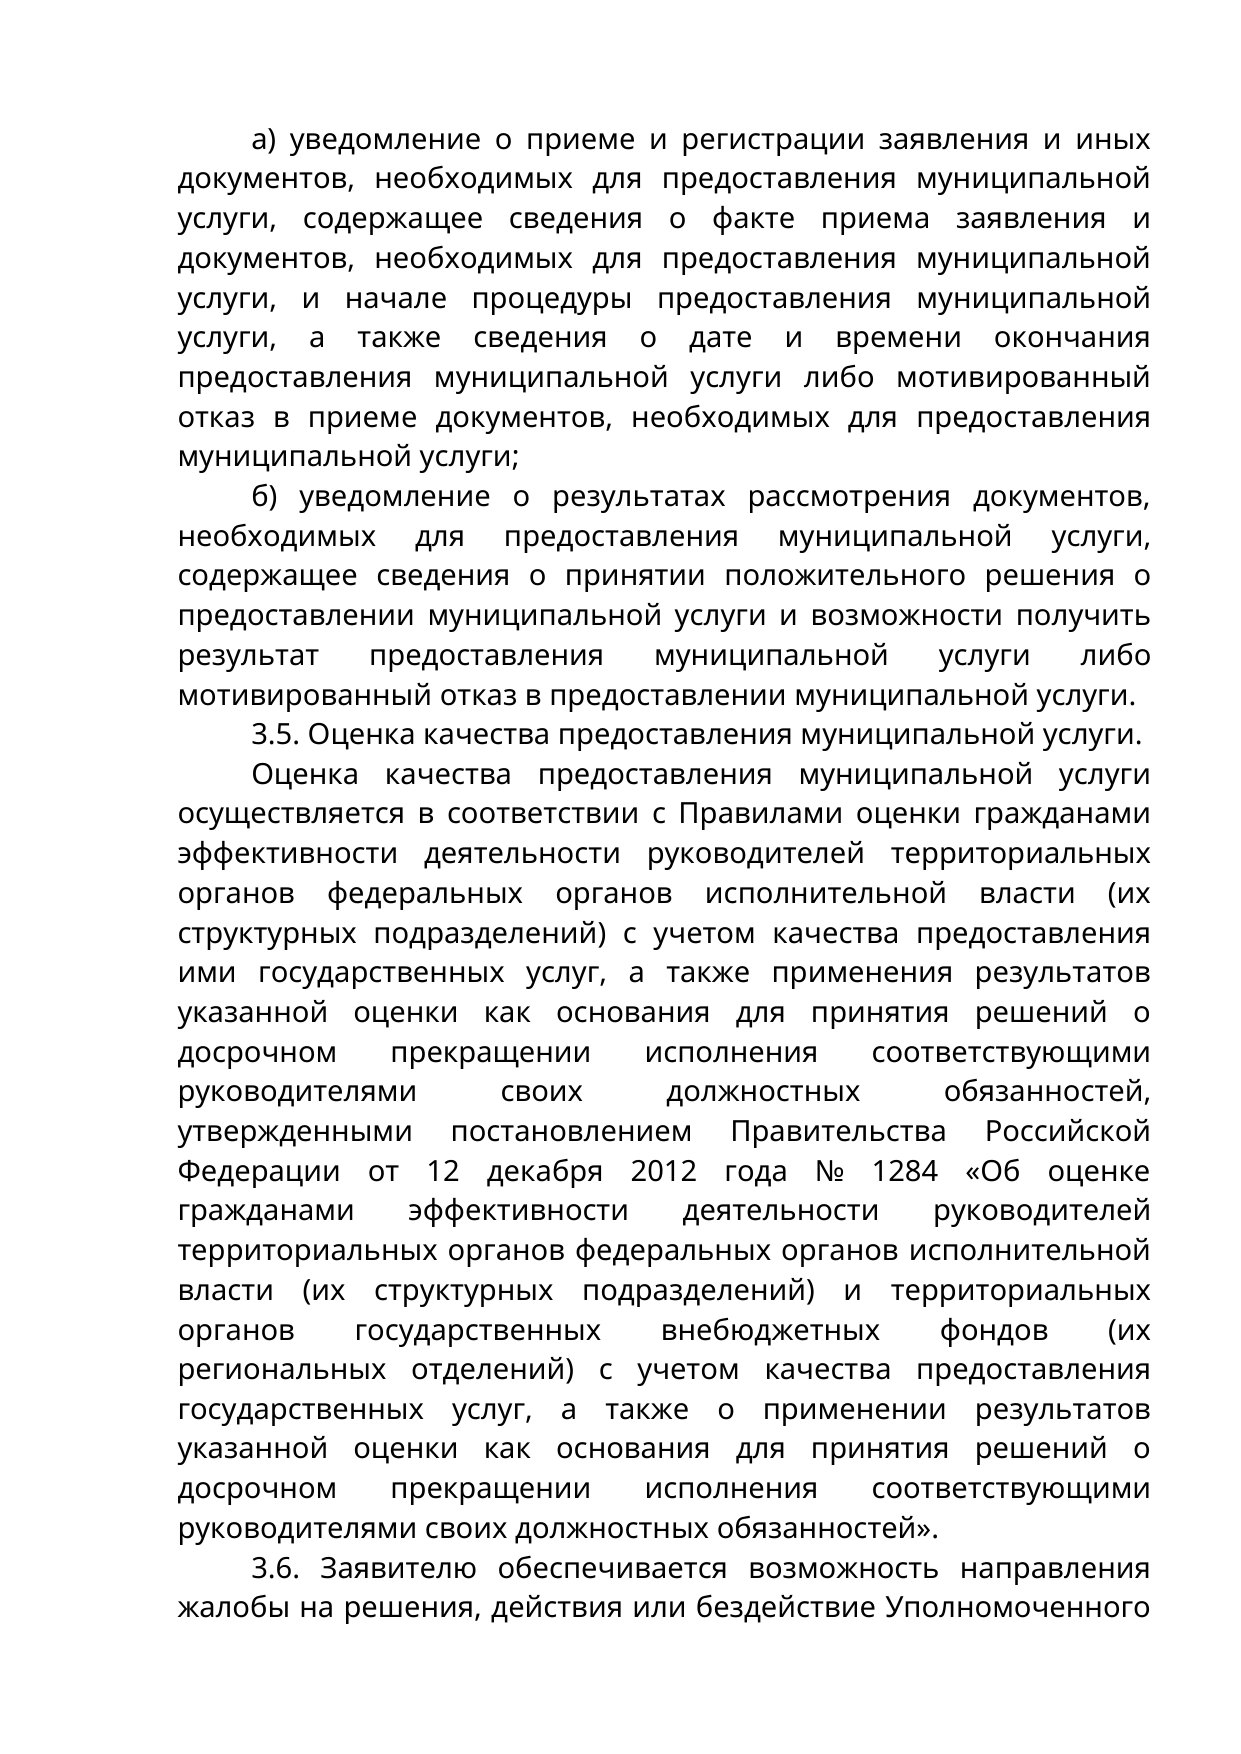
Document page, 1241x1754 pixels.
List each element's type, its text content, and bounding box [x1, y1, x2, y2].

text 3.5. Оценка качества предоставления муниципальной услуги. [177, 713, 1152, 753]
text Оценка качества предоставления муниципальной услуги осуществляется в соответствии с Правилами оценки гражданами эффективности деятельности руководителей территориальных органов федеральных органов исполнительной власти (их структурных подразделений) с учетом качества предоставления ими государственных услуг, а также применения результатов указанной оценки как основания для принятия решений о досрочном прекращении исполнения соответствующими руководителями своих должностных обязанностей, утвержденными постановлением Правительства Российской Федерации от 12 декабря 2012 года № 1284 «Об оценке гражданами эффективности деятельности руководителей территориальных органов федеральных органов исполнительной власти (их структурных подразделений) и территориальных органов государственных внебюджетных фондов (их региональных отделений) с учетом качества предоставления государственных услуг, а также о применении результатов указанной оценки как основания для принятия решений о досрочном прекращении исполнения соответствующими руководителями своих должностных обязанностей». [177, 753, 1152, 1547]
text а) уведомление о приеме и регистрации заявления и иных документов, необходимых для предоставления муниципальной услуги, содержащее сведения о факте приема заявления и документов, необходимых для предоставления муниципальной услуги, и начале процедуры предоставления муниципальной услуги, а также сведения о дате и времени окончания предоставления муниципальной услуги либо мотивированный отказ в приеме документов, необходимых для предоставления муниципальной услуги; [177, 118, 1152, 475]
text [177, 1547, 1152, 1626]
text б) уведомление о результатах рассмотрения документов, необходимых для предоставления муниципальной услуги, содержащее сведения о принятии положительного решения о предоставлении муниципальной услуги и возможности получить результат предоставления муниципальной услуги либо мотивированный отказ в предоставлении муниципальной услуги. [177, 475, 1152, 713]
